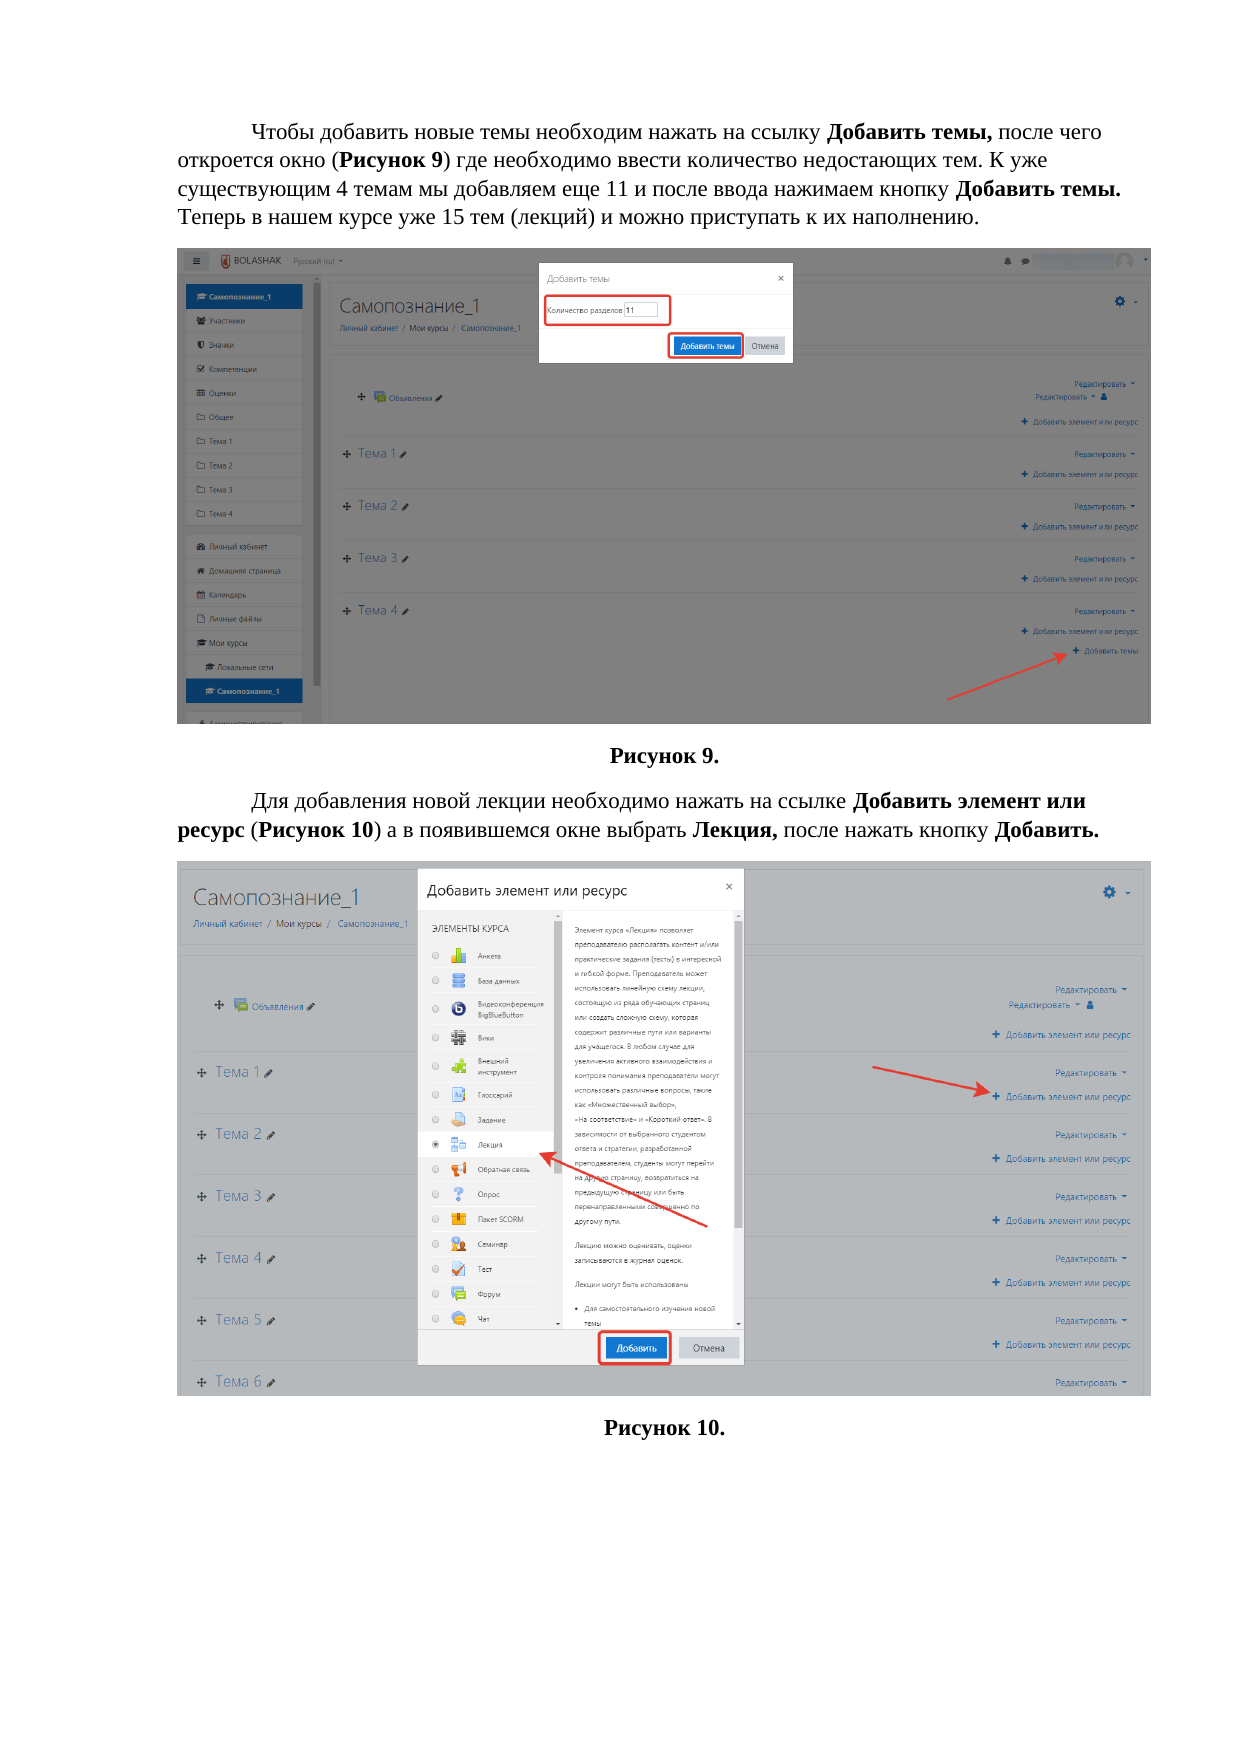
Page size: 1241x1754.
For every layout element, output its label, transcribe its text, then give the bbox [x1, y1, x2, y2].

text Рисунок 9. [177, 742, 1152, 769]
text Для добавления новой лекции необходимо нажать на ссылке Добавить элемент или ресурс (Рисунок 10) а в появившемся окне выбрать Лекция, после нажать кнопку Добавить. [177, 788, 1152, 842]
picture [177, 861, 1151, 1396]
picture [177, 248, 1151, 724]
text Рисунок 10. [177, 1414, 1152, 1441]
text Чтобы добавить новые темы необходим нажать на ссылку Добавить темы, после чего откроется окно (Рисунок 9) где необходимо ввести количество недостающих тем. К уже существующим 4 темам мы добавляем еще 11 и после ввода нажимаем кнопку Добавить темы. Теперь в нашем курсе уже 15 тем (лекций) и можно приступать к их наполнению. [177, 118, 1152, 230]
